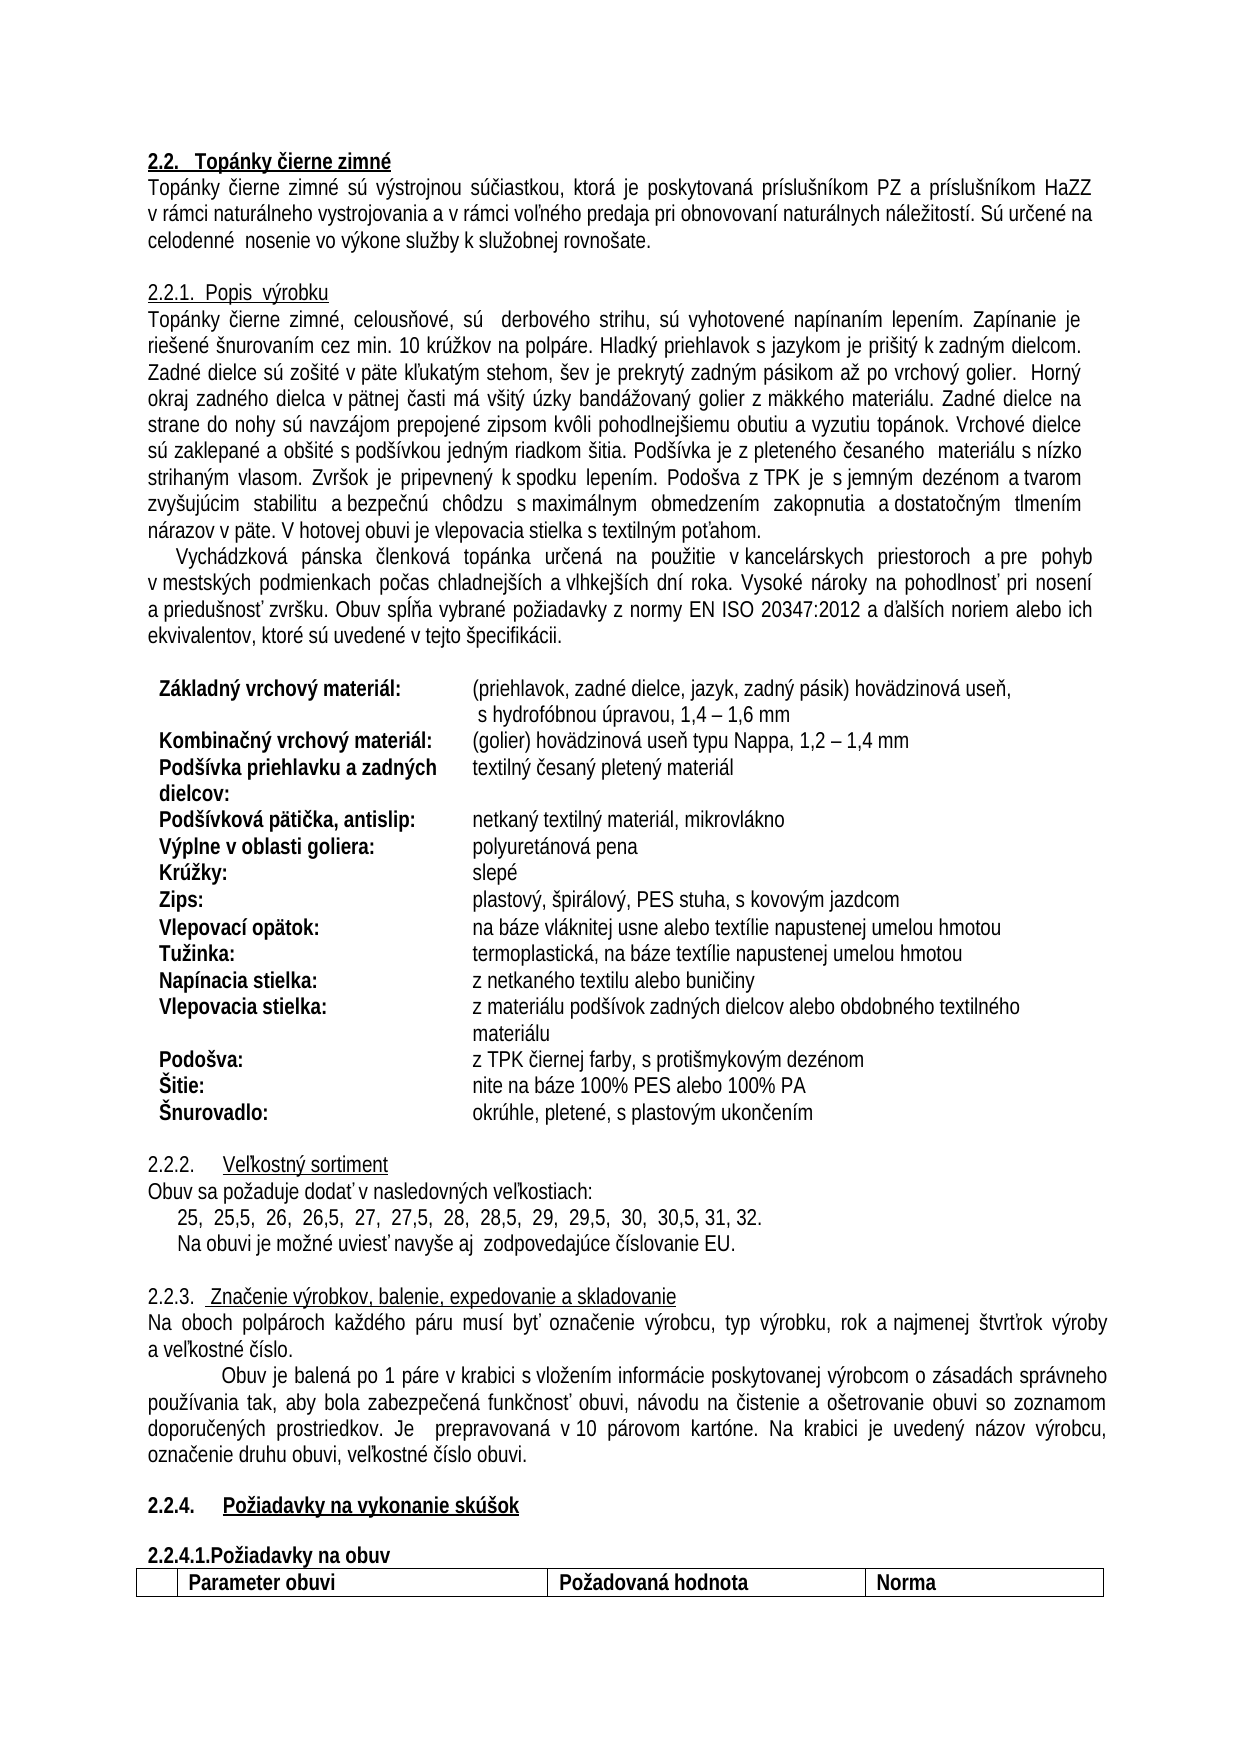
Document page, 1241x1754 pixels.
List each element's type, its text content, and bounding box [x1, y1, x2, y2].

table_cell Vlepovacia stielka: [148, 993, 472, 1046]
table_cell z netkaného textilu alebo buničiny [473, 967, 1093, 993]
table_cell Podošva: [148, 1046, 472, 1072]
table_cell Kombinačný vrchový materiál: [148, 728, 472, 754]
subtitle Topánky čierne zimné sú výstrojnou súčiastkou, ktorá je poskytovaná príslušníkom PZ a príslušníkom HaZZ v rámci naturálneho vystrojovania a v rámci voľného predaja pri obnovovaní naturálnych náležitostí. Sú určené na celodenné nosenie vo výkone služby k služobnej rovnošate. [148, 174, 1093, 253]
list Požiadavky na vykonanie skúšok [148, 1492, 1093, 1518]
table_cell plastový, špirálový, PES stuha, s kovovým jazdcom [473, 886, 1093, 914]
table_cell textilný česaný pletený materiál [473, 754, 1093, 806]
table_cell Tužinka: [148, 940, 472, 967]
table_header [137, 1569, 177, 1596]
table_cell Zips: [148, 886, 472, 914]
table_cell Šnurovadlo: [148, 1099, 472, 1125]
table_cell termoplastická, na báze textílie napustenej umelou hmotou [473, 940, 1093, 967]
table_cell nite na báze 100% PES alebo 100% PA [473, 1072, 1093, 1098]
table_cell Podšívková pätička, antislip: [148, 806, 472, 833]
table_cell z TPK čiernej farby, s protišmykovým dezénom [473, 1046, 1093, 1072]
list Veľkostný sortiment [148, 1151, 1093, 1178]
text Obuv sa požaduje dodať v nasledovných veľkostiach: [148, 1178, 1093, 1204]
text 25, 25,5, 26, 26,5, 27, 27,5, 28, 28,5, 29, 29,5, 30, 30,5, 31, 32. [177, 1204, 1093, 1230]
table_header Topánky čierne zimné, celousňové, sú derbového strihu, sú vyhotovené napínaním lepením. Zapínanie je riešené šnurovaním cez min. 10 krúžkov na polpáre. Hladký priehlavok s jazykom je prišitý k zadným dielcom. Zadné dielce sú zošité v päte kľukatým stehom, šev je prekrytý zadným pásikom až po vrchový golier. Horný okraj zadného dielca v pätnej časti má všitý úzky bandážovaný golier z mäkkého materiálu. Zadné dielce na strane do nohy sú navzájom prepojené zipsom kvôli pohodlnejšiemu obutiu a vyzutiu topánok. Vrchové dielce sú zaklepané a obšité s podšívkou jedným riadkom šitia. Podšívka je z pleteného česaného materiálu s nízko strihaným vlasom. Zvršok je pripevnený k spodku lepením. Podošva z TPK je s jemným dezénom a tvarom zvyšujúcim stabilitu a bezpečnú chôdzu s maximálnym obmedzením zakopnutia a dostatočným tlmením nárazov v päte. V hotovej obuvi je vlepovacia stielka s textilným poťahom. [148, 306, 1093, 543]
table_header Základný vrchový materiál: [148, 675, 472, 727]
table_cell Vlepovací opätok: [148, 914, 472, 940]
table_cell netkaný textilný materiál, mikrovlákno [473, 806, 1093, 833]
table_cell Šitie: [148, 1072, 472, 1098]
table_header (priehlavok, zadné dielce, jazyk, zadný pásik) hovädzinová useň, s hydrofóbnou úpravou, 1,4 – 1,6 mm [473, 675, 1093, 727]
table_header Norma [866, 1569, 1103, 1596]
text 2.2.4.1.Požiadavky na obuv [148, 1542, 1093, 1568]
text Vychádzková pánska členková topánka určená na použitie v kancelárskych priestoroch a pre pohyb v mestských podmienkach počas chladnejších a vlhkejších dní roka. Vysoké nároky na pohodlnosť pri nosení a priedušnosť zvršku. Obuv spĺňa vybrané požiadavky z normy EN ISO 20347:2012 a ďalších noriem alebo ich ekvivalentov, ktoré sú uvedené v tejto špecifikácii. [148, 543, 1093, 648]
table_header Parameter obuvi [178, 1569, 547, 1596]
table_cell slepé [473, 859, 1093, 886]
table_header Požadovaná hodnota [548, 1569, 865, 1596]
text 2.2.1. Popis výrobku [148, 279, 1093, 306]
table_cell z materiálu podšívok zadných dielcov alebo obdobného textilného materiálu [473, 993, 1093, 1046]
subtitle 2.2. Topánky čierne zimné [148, 148, 1093, 174]
table_cell (golier) hovädzinová useň typu Nappa, 1,2 – 1,4 mm [473, 728, 1093, 754]
table_cell polyuretánová pena [473, 833, 1093, 859]
table_cell Výplne v oblasti goliera: [148, 833, 472, 859]
table_cell Krúžky: [148, 859, 472, 886]
text Na obuvi je možné uviesť navyše aj zodpovedajúce číslovanie EU. [177, 1230, 1093, 1257]
table_cell Obuv je balená po 1 páre v krabici s vložením informácie poskytovanej výrobcom o zásadách správneho používania tak, aby bola zabezpečená funkčnosť obuvi, návodu na čistenie a ošetrovanie obuvi so zoznamom doporučených prostriedkov. Je prepravovaná v 10 párovom kartóne. Na krabici je uvedený názov výrobcu, označenie druhu obuvi, veľkostné číslo obuvi. [148, 1362, 1107, 1467]
table_cell okrúhle, pletené, s plastovým ukončením [473, 1099, 1093, 1125]
table_cell Napínacia stielka: [148, 967, 472, 993]
table_cell Podšívka priehlavku a zadných dielcov: [148, 754, 472, 806]
text 2.2.3. Značenie výrobkov, balenie, expedovanie a skladovanie [148, 1283, 1093, 1309]
table_cell na báze vláknitej usne alebo textílie napustenej umelou hmotou [473, 914, 1093, 940]
table_header Na oboch polpároch každého páru musí byť označenie výrobcu, typ výrobku, rok a najmenej štvrťrok výroby a veľkostné číslo. [148, 1309, 1107, 1362]
